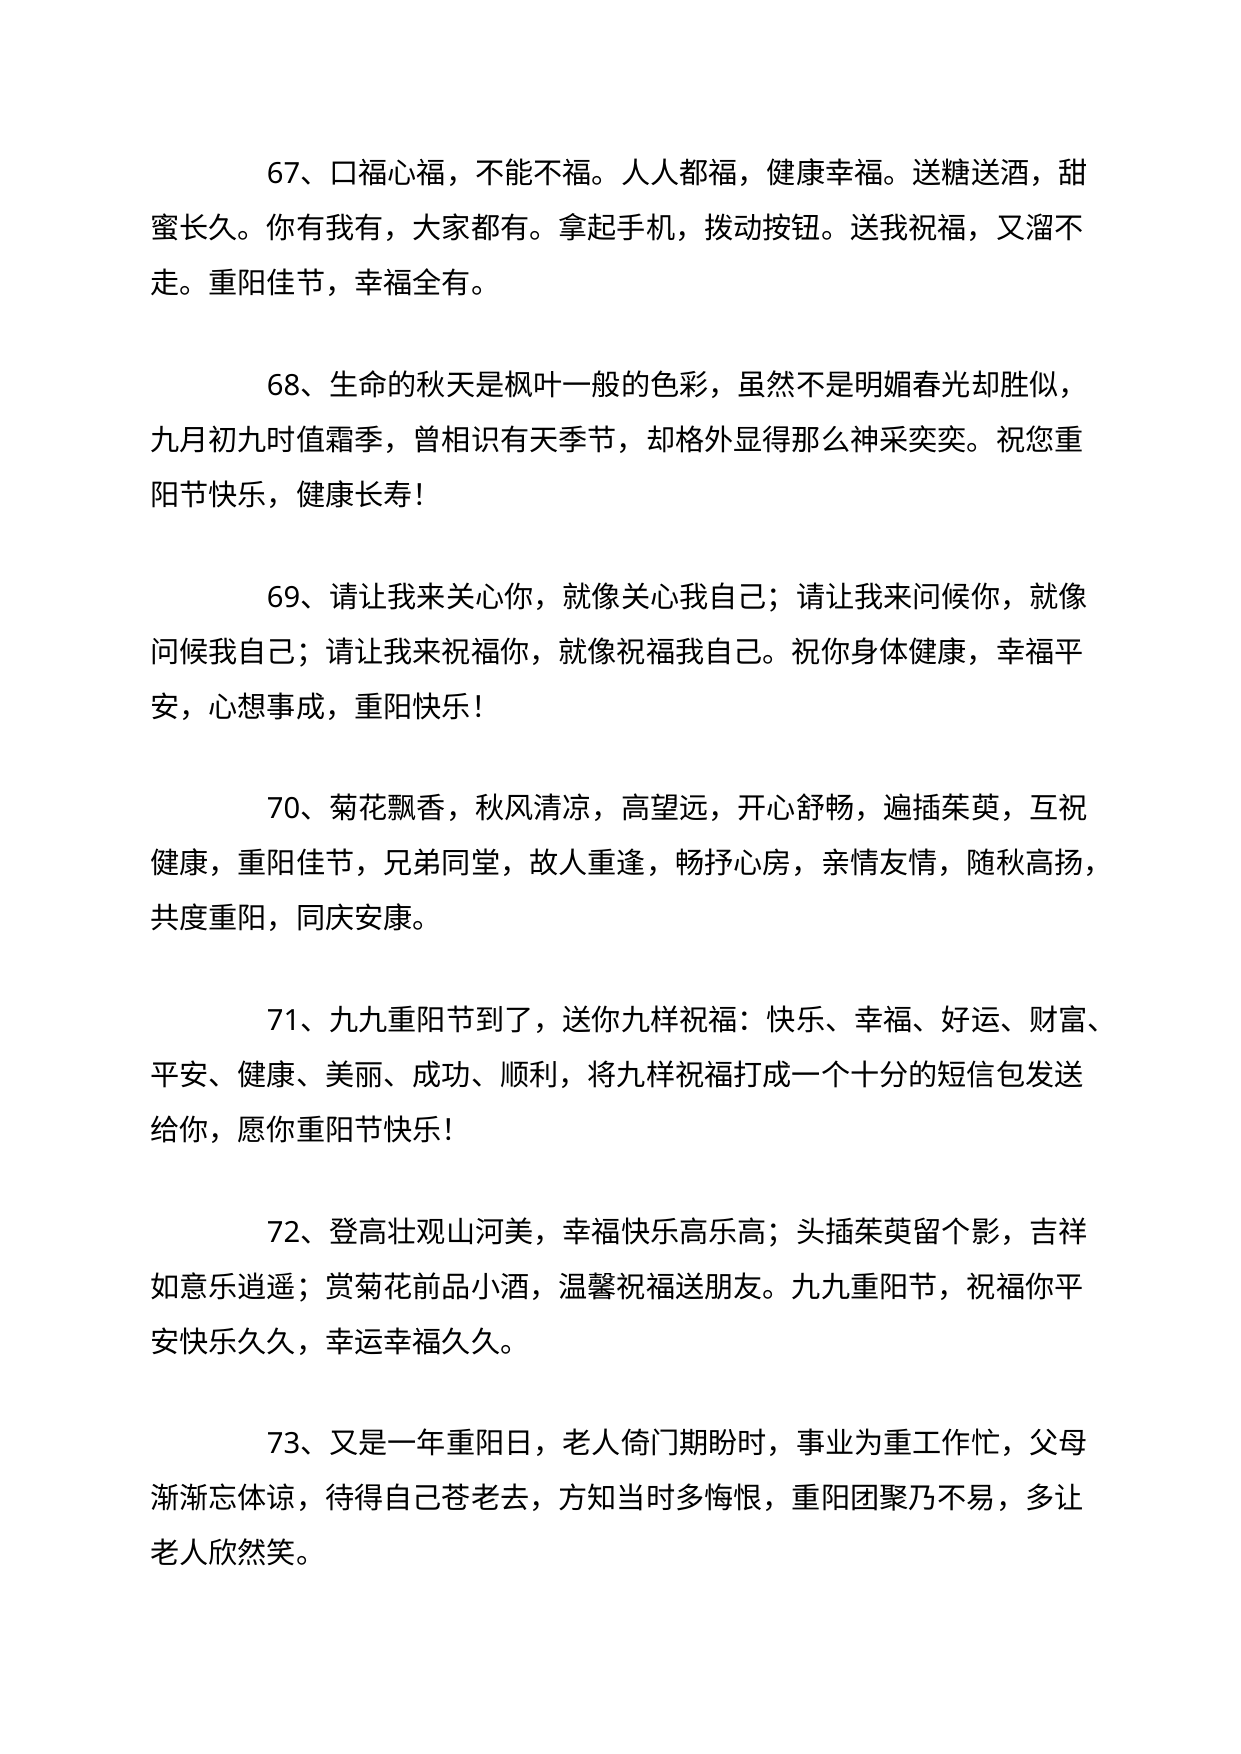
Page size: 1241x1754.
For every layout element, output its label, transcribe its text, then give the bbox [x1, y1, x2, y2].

text 67、口福心福，不能不福。人人都福，健康幸福。送糖送酒，甜蜜长久。你有我有，大家都有。拿起手机，拨动按钮。送我祝福，又溜不走。重阳佳节，幸福全有。 [150, 150, 1090, 302]
text 72、登高壮观山河美，幸福快乐高乐高；头插茱萸留个影，吉祥如意乐逍遥；赏菊花前品小酒，温馨祝福送朋友。九九重阳节，祝福你平安快乐久久，幸运幸福久久。 [150, 1208, 1090, 1361]
text 73、又是一年重阳日，老人倚门期盼时，事业为重工作忙，父母渐渐忘体谅，待得自己苍老去，方知当时多悔恨，重阳团聚乃不易，多让老人欣然笑。 [150, 1420, 1090, 1572]
text 70、菊花飘香，秋风清凉，高望远，开心舒畅，遍插茱萸，互祝健康，重阳佳节，兄弟同堂，故人重逢，畅抒心房，亲情友情，随秋高扬，共度重阳，同庆安康。 [150, 785, 1090, 937]
text 68、生命的秋天是枫叶一般的色彩，虽然不是明媚春光却胜似，九月初九时值霜季，曾相识有天季节，却格外显得那么神采奕奕。祝您重阳节快乐，健康长寿！ [150, 362, 1090, 514]
text 69、请让我来关心你，就像关心我自己；请让我来问候你，就像问候我自己；请让我来祝福你，就像祝福我自己。祝你身体健康，幸福平安，心想事成，重阳快乐！ [150, 573, 1090, 726]
text 71、九九重阳节到了，送你九样祝福：快乐、幸福、好运、财富、平安、健康、美丽、成功、顺利，将九样祝福打成一个十分的短信包发送给你，愿你重阳节快乐！ [150, 997, 1090, 1149]
